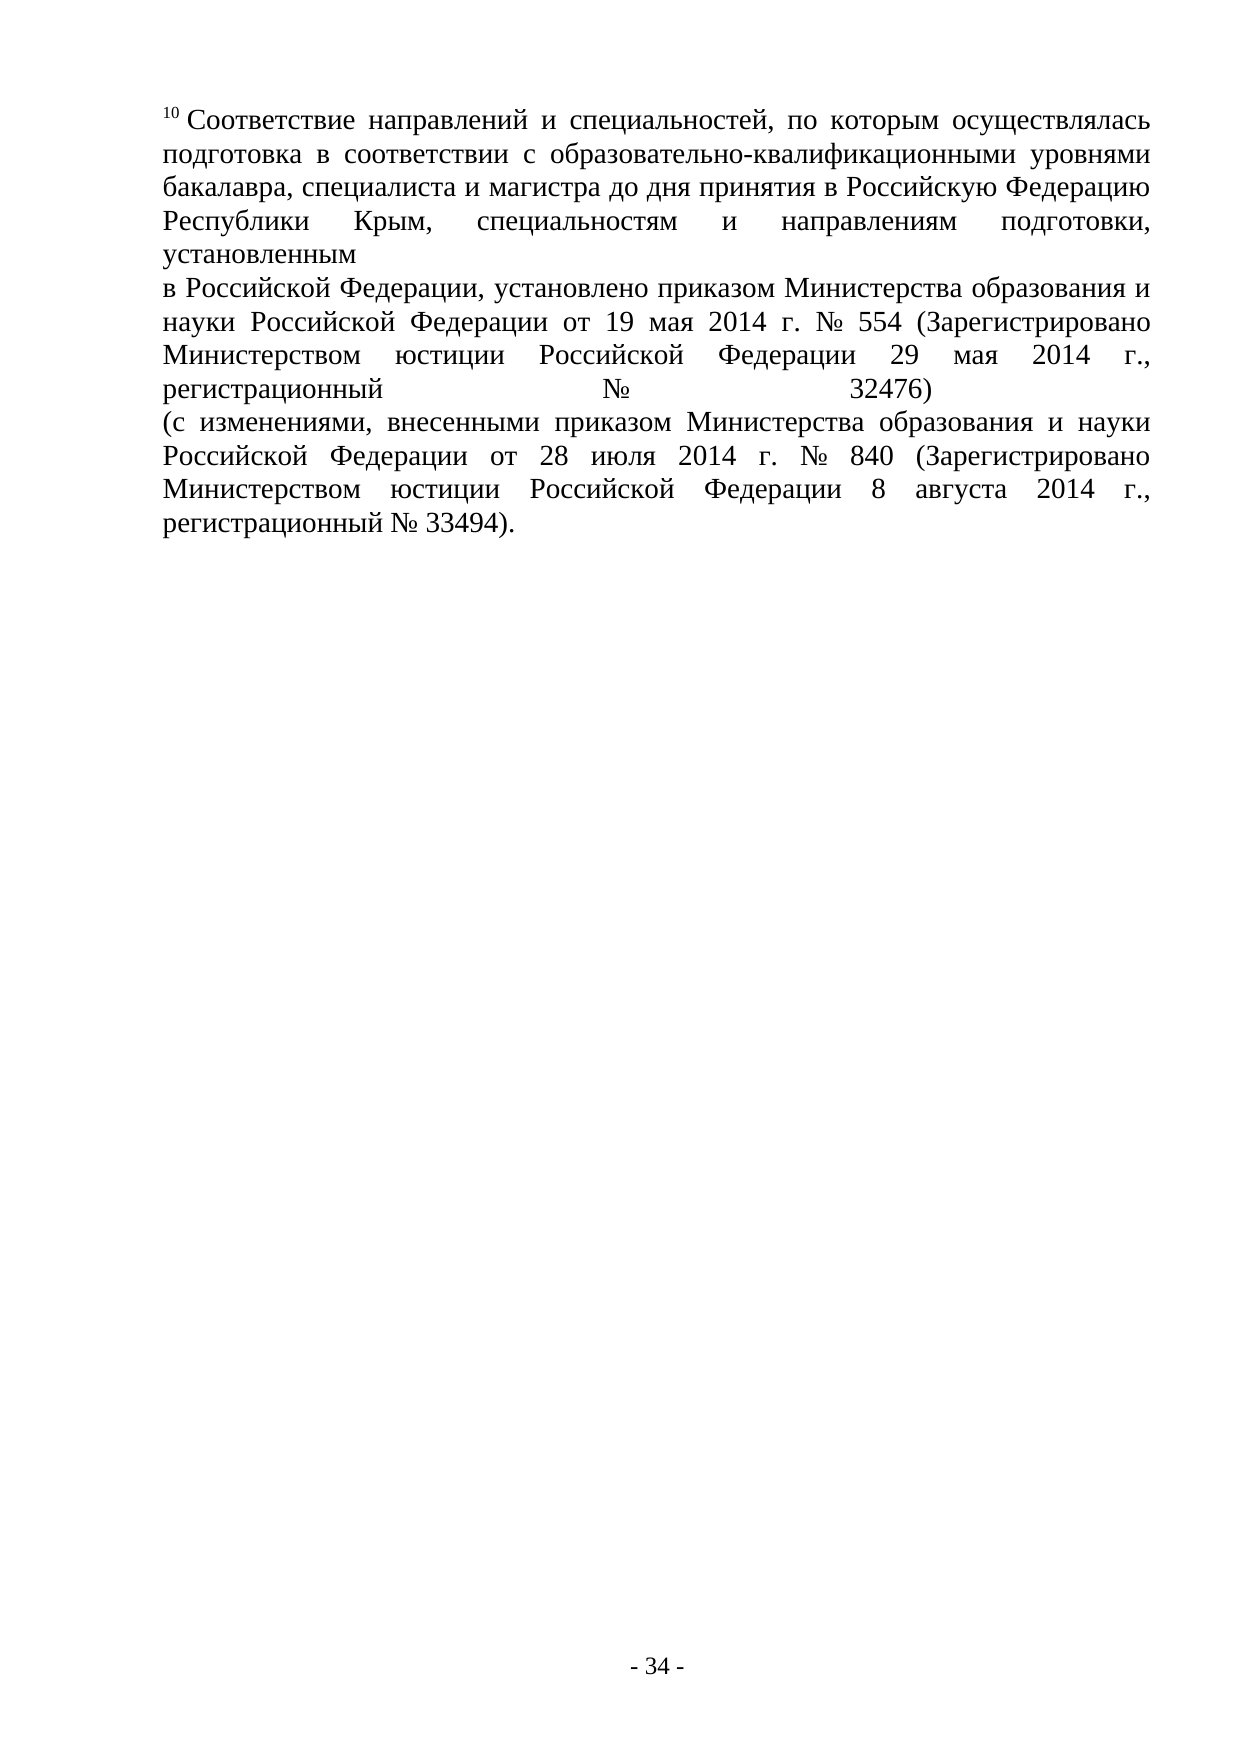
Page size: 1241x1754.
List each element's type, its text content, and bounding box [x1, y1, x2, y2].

text 10 Соответствие направлений и специальностей, по которым осуществлялась подготовка в соответствии с образовательно-квалификационными уровнями бакалавра, специалиста и магистра до дня принятия в Российскую Федерацию Республики Крым, специальностям и направлениям подготовки, установленным в Российской Федерации, установлено приказом Министерства образования и науки Российской Федерации от 19 мая 2014 г. № 554 (Зарегистрировано Министерством юстиции Российской Федерации 29 мая 2014 г., регистрационный № 32476) (с изменениями, внесенными приказом Министерства образования и науки Российской Федерации от 28 июля 2014 г. № 840 (Зарегистрировано Министерством юстиции Российской Федерации 8 августа 2014 г., регистрационный № 33494). [162, 102, 1152, 538]
